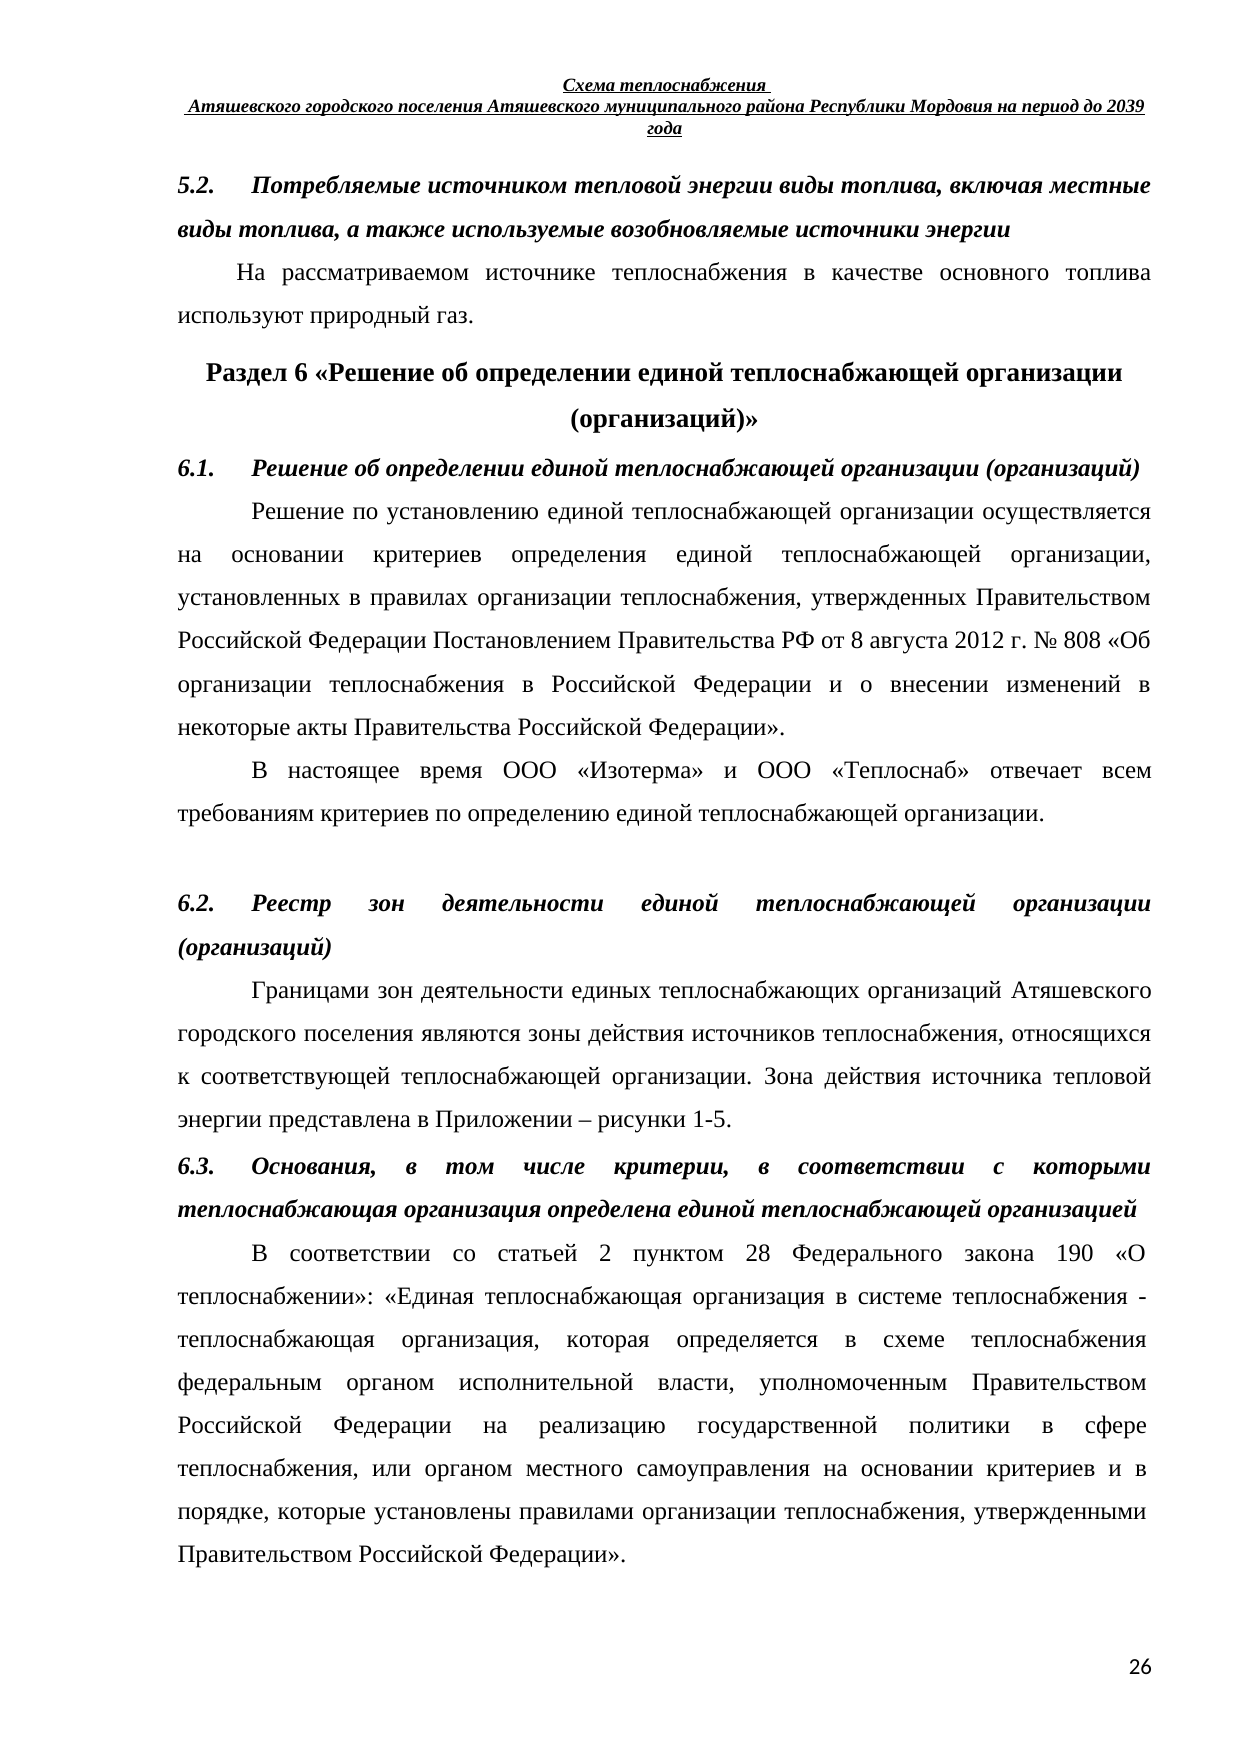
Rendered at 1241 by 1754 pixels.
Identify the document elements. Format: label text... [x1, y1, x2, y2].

text Границами зон деятельности единых теплоснабжающих организаций Атяшевского городского поселения являются зоны действия источников теплоснабжения, относящихся к соответствующей теплоснабжающей организации. Зона действия источника тепловой энергии представлена в Приложении – рисунки 1-5. [177, 975, 1152, 1133]
text Решение по установлению единой теплоснабжающей организации осуществляется на основании критериев определения единой теплоснабжающей организации, установленных в правилах организации теплоснабжения, утвержденных Правительством Российской Федерации Постановлением Правительства РФ от 8 августа 2012 г. № 808 «Об организации теплоснабжения в Российской Федерации и о внесении изменений в некоторые акты Правительства Российской Федерации». [177, 496, 1152, 741]
subtitle 5.2. Потребляемые источником тепловой энергии виды топлива, включая местные виды топлива, а также используемые возобновляемые источники энергии [177, 171, 1152, 242]
text На рассматриваемом источнике теплоснабжения в качестве основного топлива используют природный газ. [177, 257, 1152, 329]
subtitle Раздел 6 «Решение об определении единой теплоснабжающей организации (организаций)» [177, 356, 1152, 433]
text В соответствии со статьей 2 пунктом 28 Федерального закона 190 «О теплоснабжении»: «Единая теплоснабжающая организация в системе теплоснабжения - теплоснабжающая организация, которая определяется в схеме теплоснабжения федеральным органом исполнительной власти, уполномоченным Правительством Российской Федерации на реализацию государственной политики в сфере теплоснабжения, или органом местного самоуправления на основании критериев и в порядке, которые установлены правилами организации теплоснабжения, утвержденными Правительством Российской Федерации». [177, 1238, 1147, 1568]
subtitle 6.1. Решение об определении единой теплоснабжающей организации (организаций) [177, 453, 1152, 482]
text В настоящее время ООО «Изотерма» и ООО «Теплоснаб» отвечает всем требованиям критериев по определению единой теплоснабжающей организации. [177, 755, 1152, 827]
subtitle 6.3. Основания, в том числе критерии, в соответствии с которыми теплоснабжающая организация определена единой теплоснабжающей организацией [177, 1151, 1152, 1223]
subtitle 6.2. Реестр зон деятельности единой теплоснабжающей организации (организаций) [177, 888, 1152, 960]
